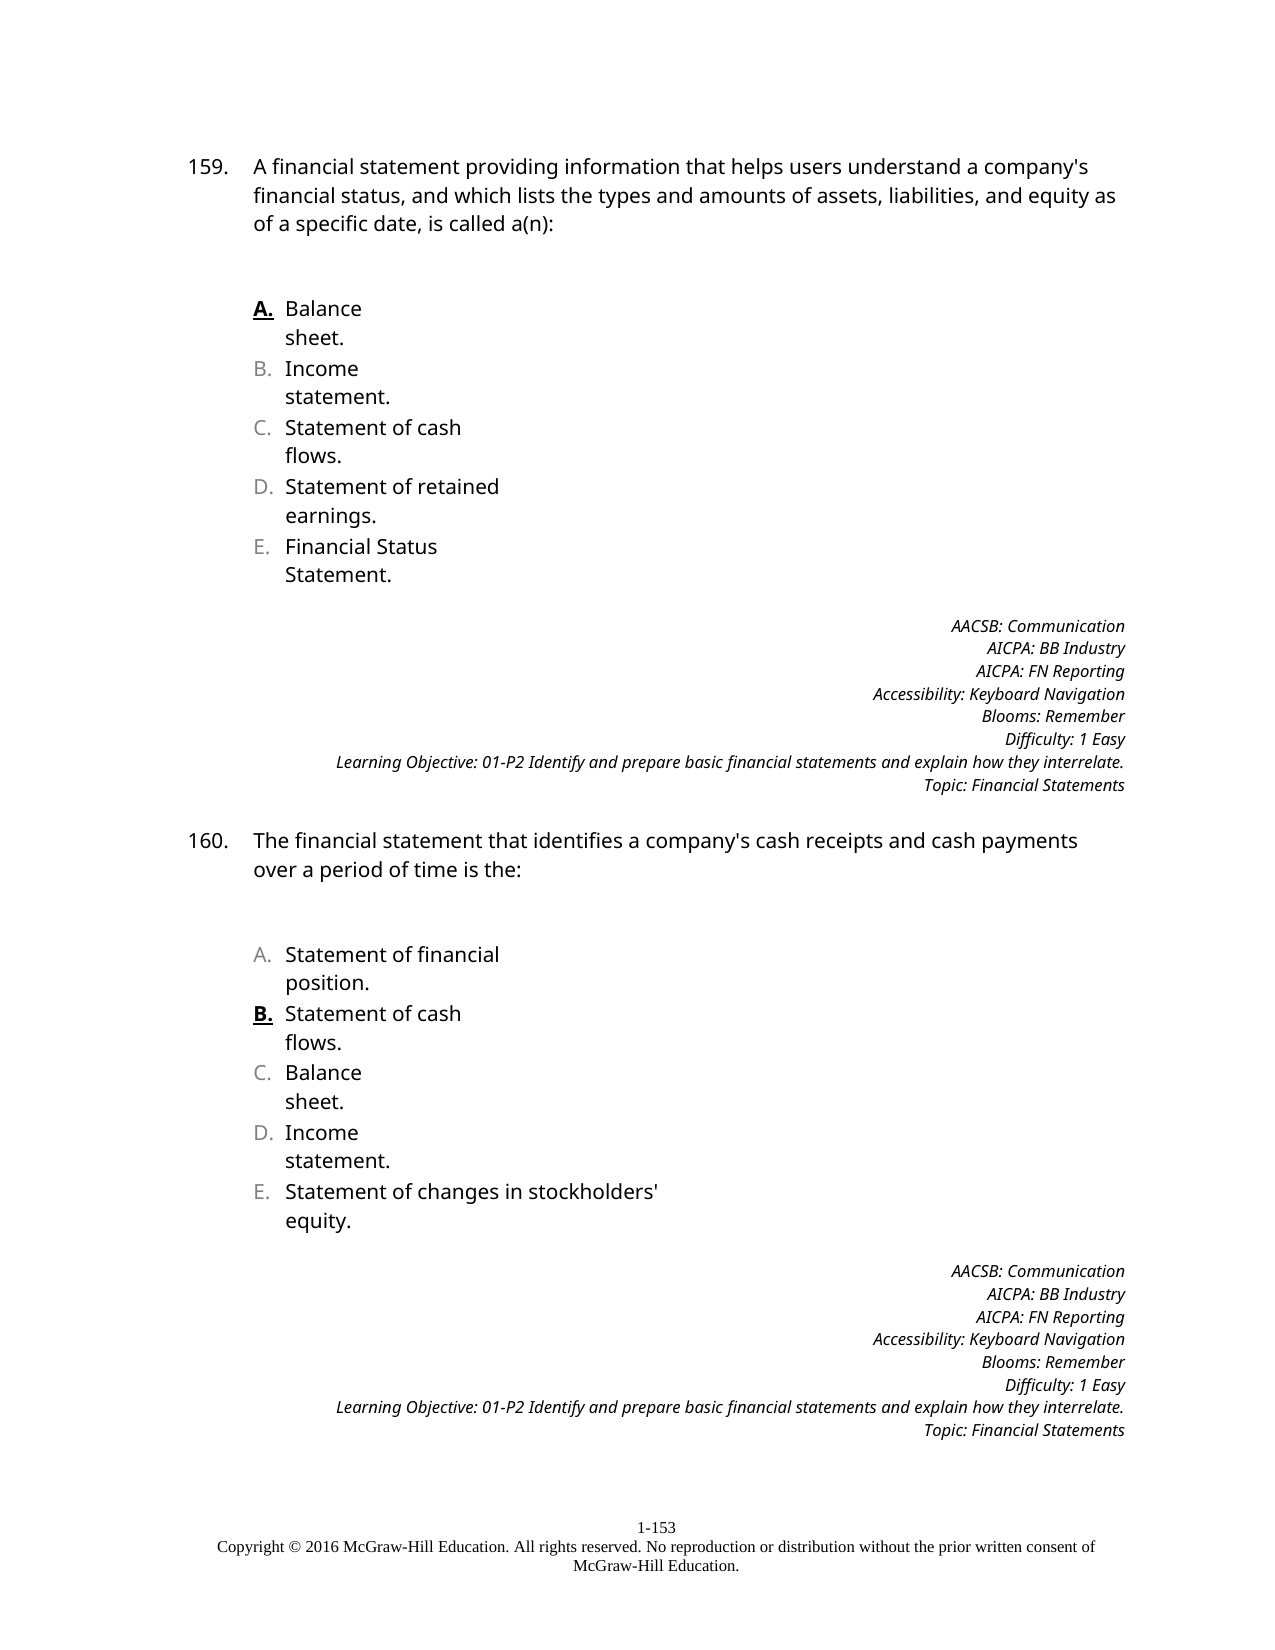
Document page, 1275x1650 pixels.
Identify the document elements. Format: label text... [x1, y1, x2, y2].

table_header 160. [188, 826, 253, 1234]
table_header AACSB: Communication AICPA: BB Industry AICPA: FN Reporting Accessibility: Keyboard Navigation Blooms: Remember Difficulty: 1 Easy Learning Objective: 01-P2 Identify and prepare basic financial statements and explain how they interrelate. Topic: Financial Statements [188, 614, 1125, 824]
table_header 159. [188, 153, 253, 589]
table_header AACSB: Communication AICPA: BB Industry AICPA: FN Reporting Accessibility: Keyboard Navigation Blooms: Remember Difficulty: 1 Easy Learning Objective: 01-P2 Identify and prepare basic financial statements and explain how they interrelate. Topic: Financial Statements [188, 1260, 1125, 1469]
table_header The financial statement that identifies a company's cash receipts and cash payments over a period of time is the: [253, 826, 1125, 1234]
table_header A financial statement providing information that helps users understand a company's financial status, and which lists the types and amounts of assets, liabilities, and equity as of a specific date, is called a(n): [253, 153, 1125, 589]
